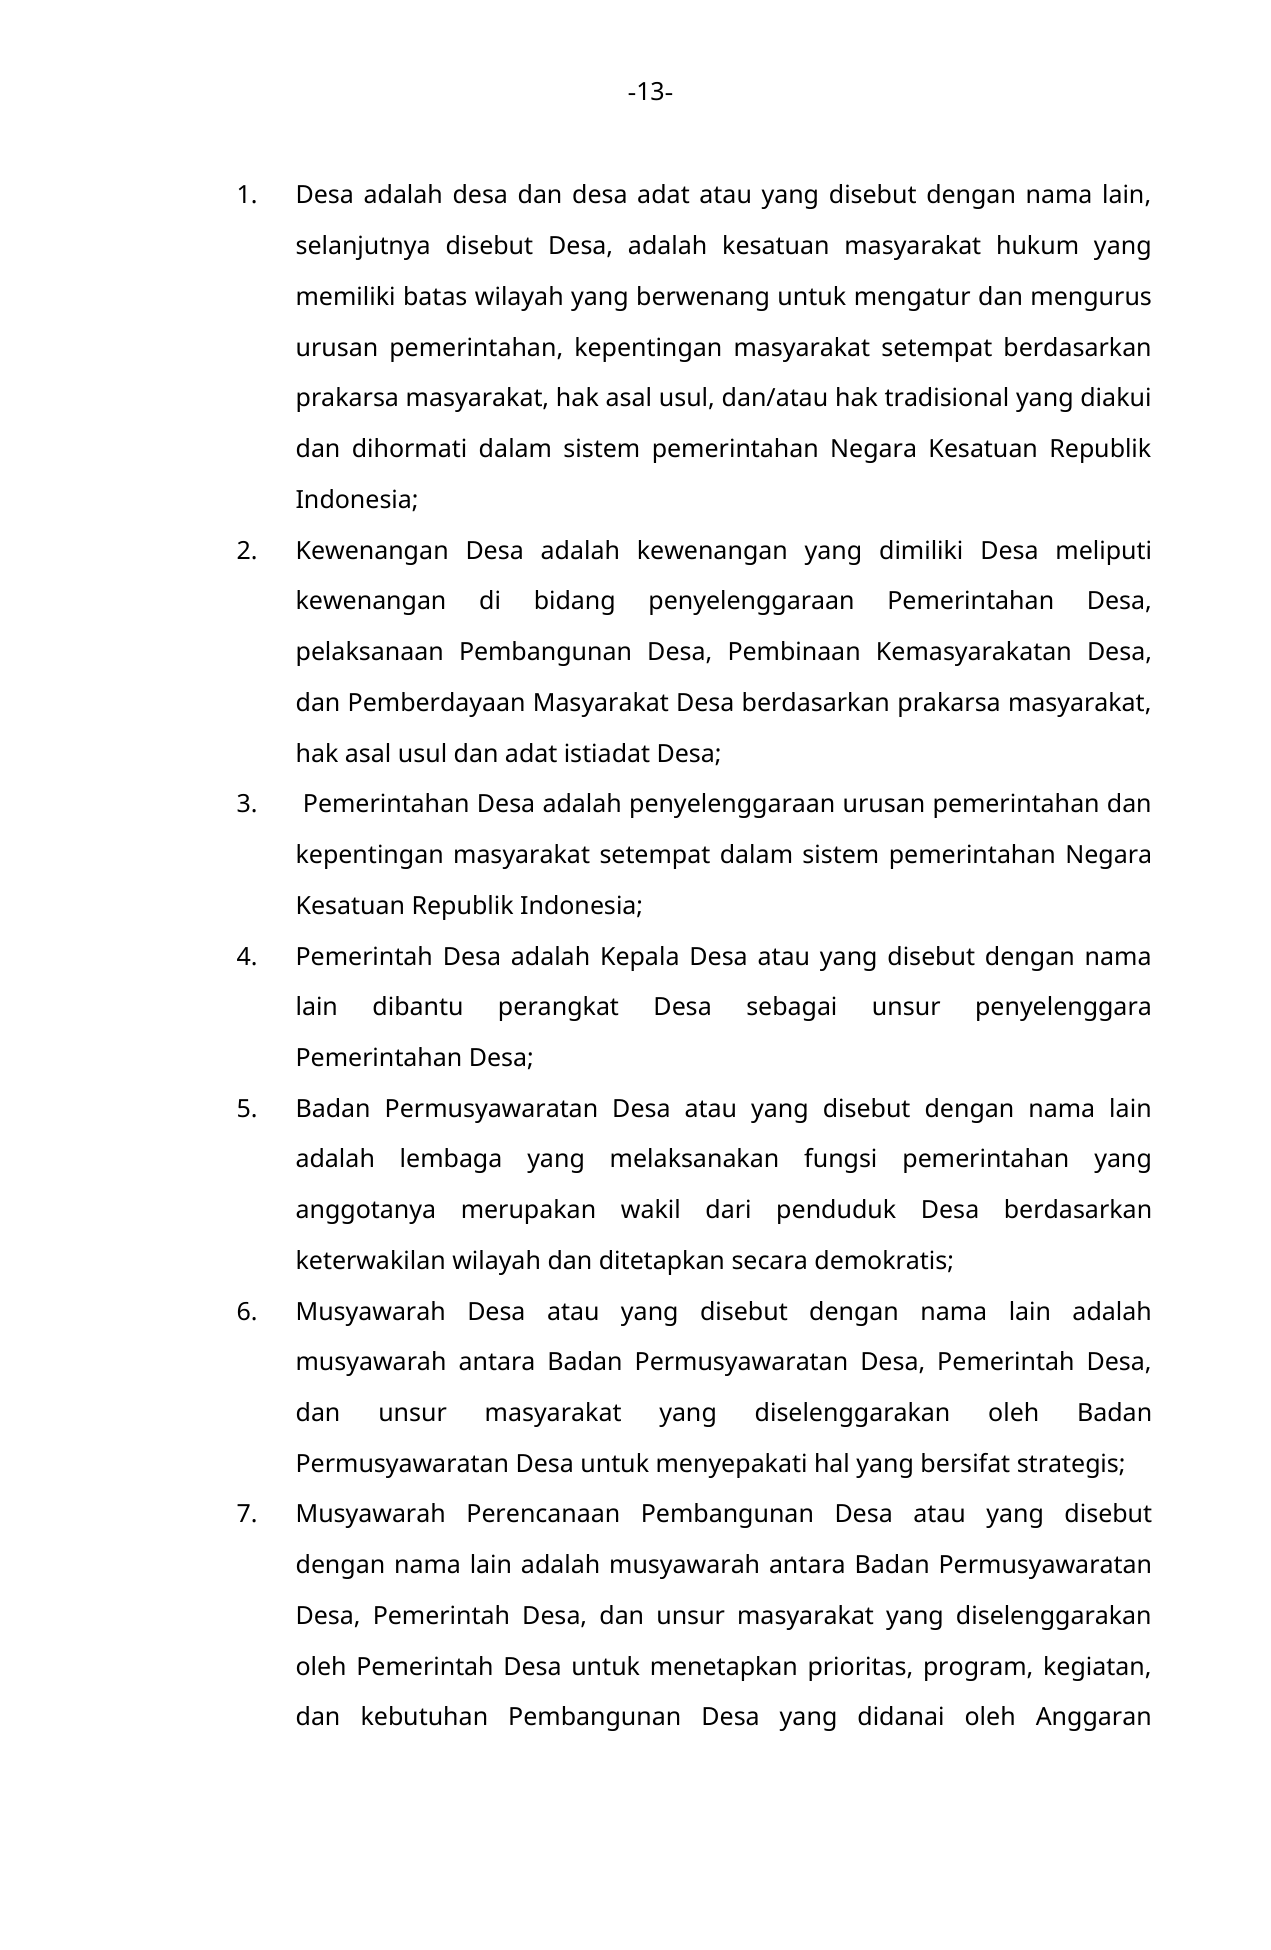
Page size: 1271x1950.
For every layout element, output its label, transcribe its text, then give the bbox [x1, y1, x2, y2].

list Desa adalah desa dan desa adat atau yang disebut dengan nama lain, selanjutnya disebut Desa, adalah kesatuan masyarakat hukum yang memiliki batas wilayah yang berwenang untuk mengatur dan mengurus urusan pemerintahan, kepentingan masyarakat setempat berdasarkan prakarsa masyarakat, hak asal usul, dan/atau hak tradisional yang diakui dan dihormati dalam sistem pemerintahan Negara Kesatuan Republik Indonesia; [236, 177, 1153, 516]
list Kewenangan Desa adalah kewenangan yang dimiliki Desa meliputi kewenangan di bidang penyelenggaraan Pemerintahan Desa, pelaksanaan Pembangunan Desa, Pembinaan Kemasyarakatan Desa, dan Pemberdayaan Masyarakat Desa berdasarkan prakarsa masyarakat, hak asal usul dan adat istiadat Desa; [236, 532, 1153, 769]
list Pemerintah Desa adalah Kepala Desa atau yang disebut dengan nama lain dibantu perangkat Desa sebagai unsur penyelenggara Pemerintahan Desa; [236, 938, 1153, 1074]
list Pemerintahan Desa adalah penyelenggaraan urusan pemerintahan dan kepentingan masyarakat setempat dalam sistem pemerintahan Negara Kesatuan Republik Indonesia; [236, 786, 1153, 921]
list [236, 1496, 1153, 1733]
list Musyawarah Desa atau yang disebut dengan nama lain adalah musyawarah antara Badan Permusyawaratan Desa, Pemerintah Desa, dan unsur masyarakat yang diselenggarakan oleh Badan Permusyawaratan Desa untuk menyepakati hal yang bersifat strategis; [236, 1293, 1153, 1479]
list Badan Permusyawaratan Desa atau yang disebut dengan nama lain adalah lembaga yang melaksanakan fungsi pemerintahan yang anggotanya merupakan wakil dari penduduk Desa berdasarkan keterwakilan wilayah dan ditetapkan secara demokratis; [236, 1090, 1153, 1277]
